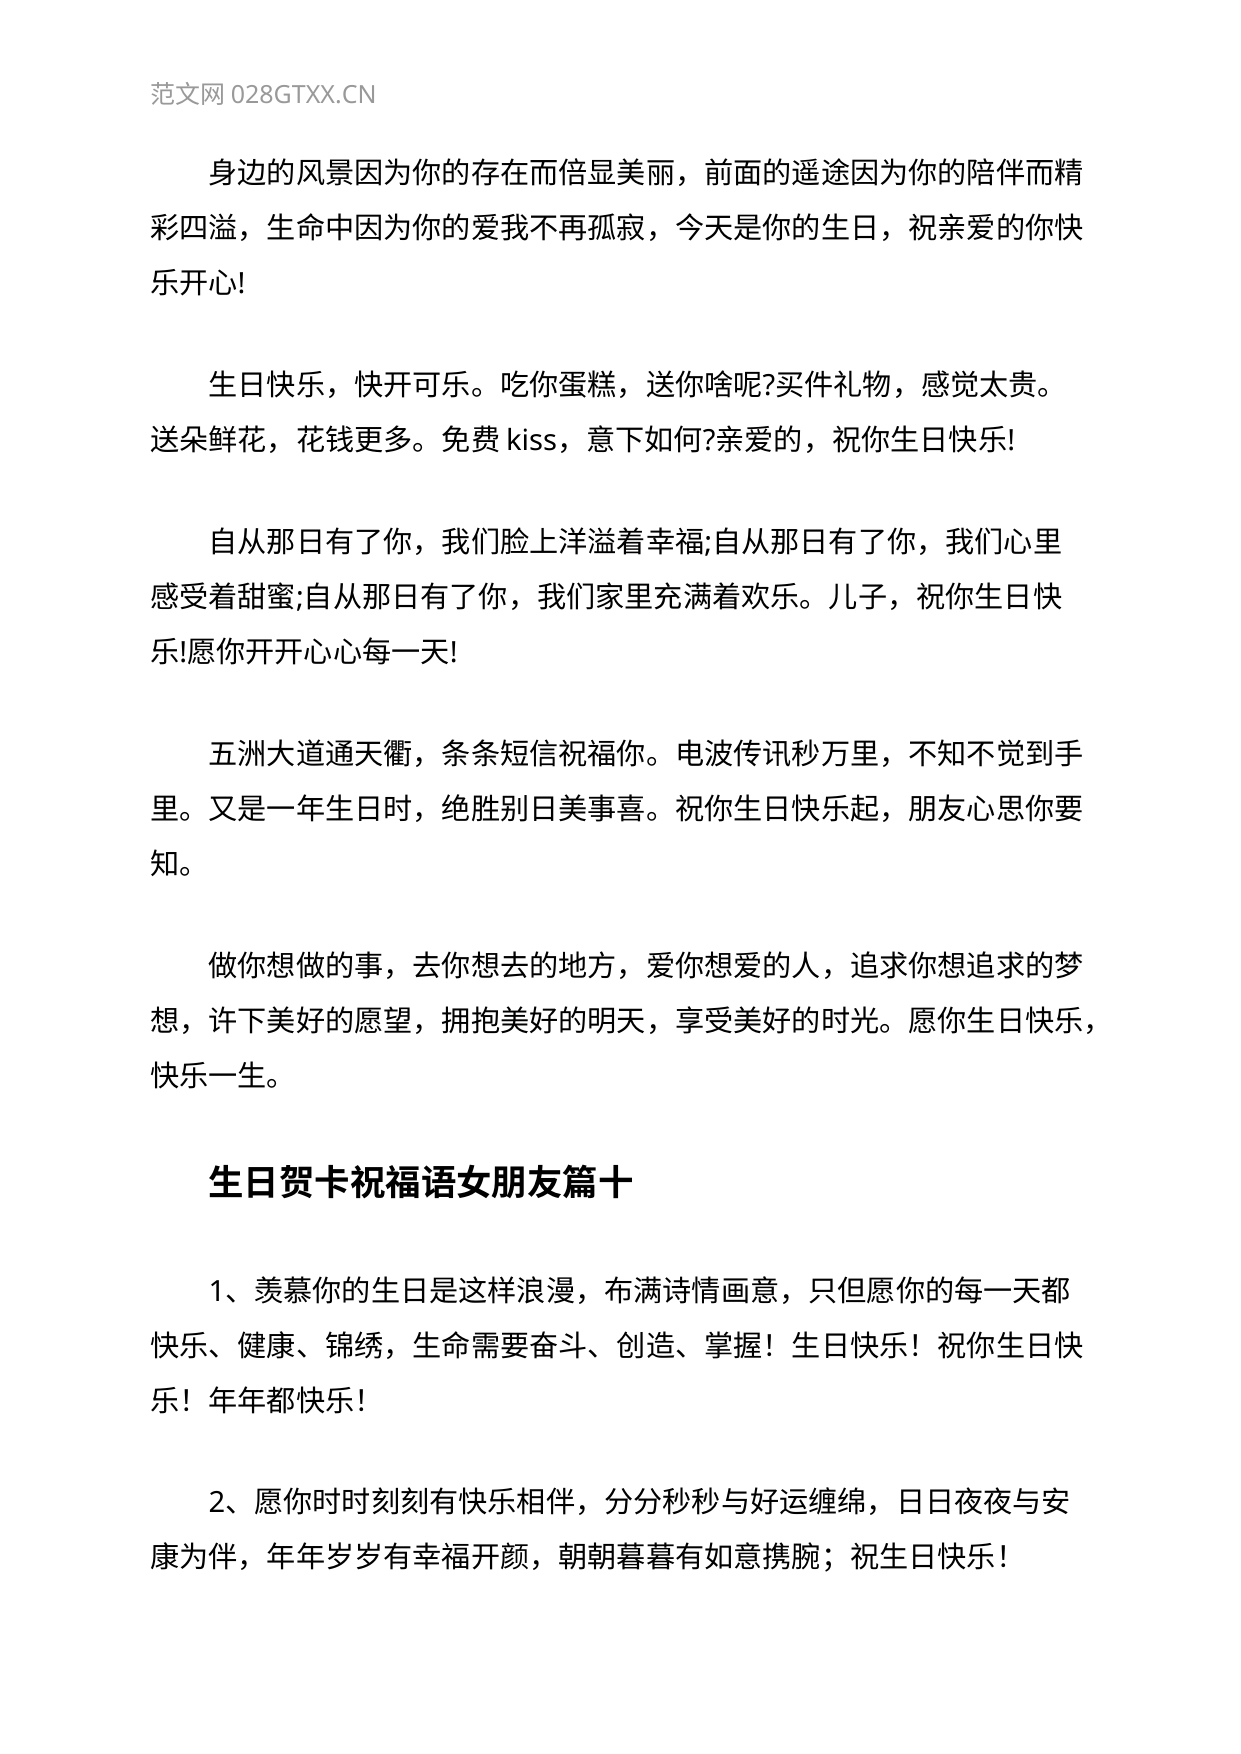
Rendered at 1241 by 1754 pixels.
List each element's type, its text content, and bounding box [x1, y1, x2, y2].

text 1、羡慕你的生日是这样浪漫，布满诗情画意，只但愿你的每一天都快乐、健康、锦绣，生命需要奋斗、创造、掌握！生日快乐！祝你生日快乐！年年都快乐！ [150, 1267, 1090, 1419]
text 五洲大道通天衢，条条短信祝福你。电波传讯秒万里，不知不觉到手里。又是一年生日时，绝胜别日美事喜。祝你生日快乐起，朋友心思你要知。 [150, 731, 1090, 883]
text 自从那日有了你，我们脸上洋溢着幸福;自从那日有了你，我们心里感受着甜蜜;自从那日有了你，我们家里充满着欢乐。儿子，祝你生日快乐!愿你开开心心每一天! [150, 519, 1090, 671]
text 身边的风景因为你的存在而倍显美丽，前面的遥途因为你的陪伴而精彩四溢，生命中因为你的爱我不再孤寂，今天是你的生日，祝亲爱的你快乐开心! [150, 150, 1090, 302]
text 2、愿你时时刻刻有快乐相伴，分分秒秒与好运缠绵，日日夜夜与安康为伴，年年岁岁有幸福开颜，朝朝暮暮有如意携腕；祝生日快乐！ [150, 1479, 1090, 1576]
text 生日贺卡祝福语女朋友篇十 [150, 1154, 1090, 1205]
text 生日快乐，快开可乐。吃你蛋糕，送你啥呢?买件礼物，感觉太贵。送朵鲜花，花钱更多。免费kiss，意下如何?亲爱的，祝你生日快乐! [150, 362, 1090, 459]
text 做你想做的事，去你想去的地方，爱你想爱的人，追求你想追求的梦想，许下美好的愿望，拥抱美好的明天，享受美好的时光。愿你生日快乐，快乐一生。 [150, 942, 1090, 1094]
